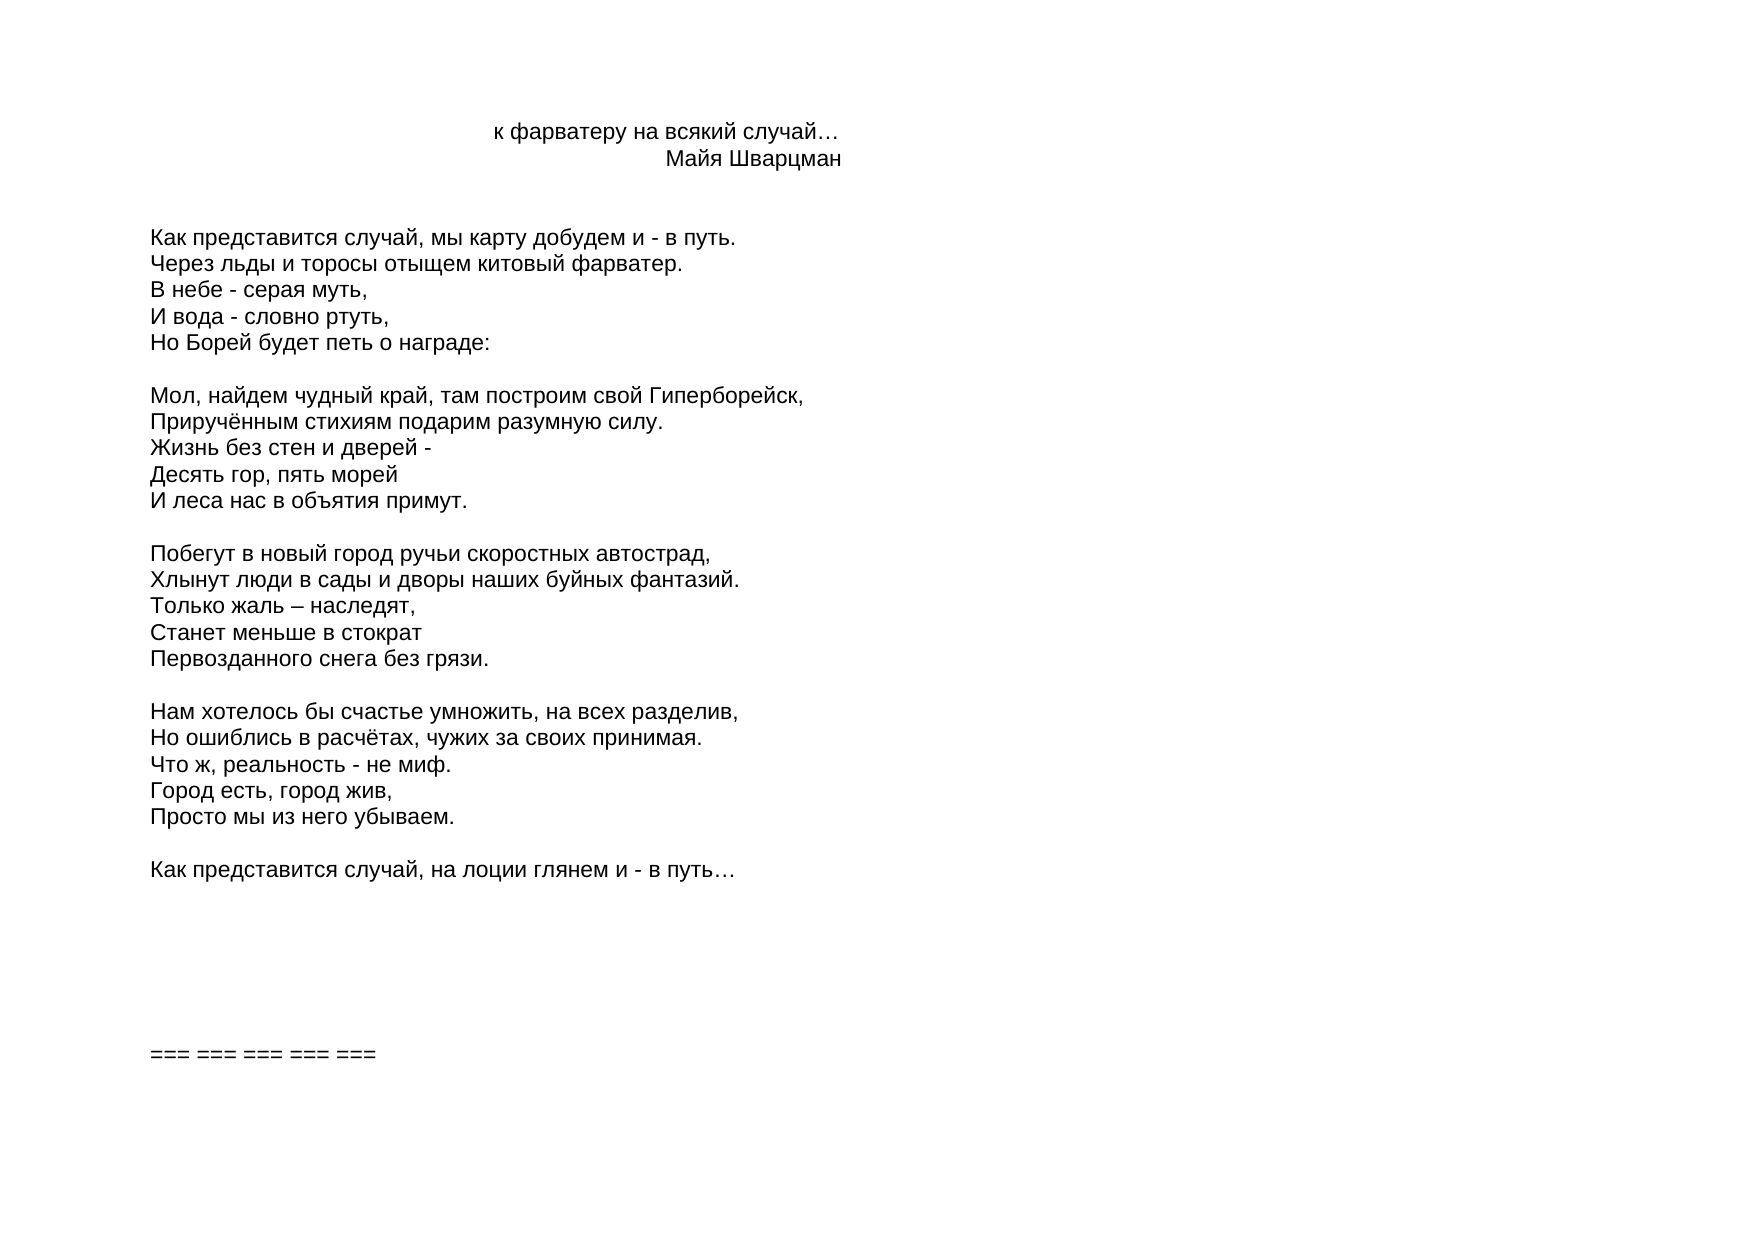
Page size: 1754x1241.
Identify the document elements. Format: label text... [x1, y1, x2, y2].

text Первозданного снега без грязи. [150, 645, 1604, 672]
text Только жаль – наследят, [150, 592, 1604, 619]
text Как представится случай, мы карту добудем и - в путь. [150, 223, 1604, 250]
text Десять гор, пять морей [150, 461, 1604, 487]
text Жизнь без стен и дверей - [150, 434, 1604, 461]
text И леса нас в объятия примут. [150, 487, 1604, 513]
text Но Борей будет петь о награде: [150, 329, 1604, 355]
text Приручённым стихиям подарим разумную силу. [150, 408, 1604, 434]
text Мол, найдем чудный край, там построим свой Гиперборейск, [150, 382, 1604, 408]
text Как представится случай, на лоции глянем и - в путь… [150, 856, 1604, 882]
text Хлынут люди в сады и дворы наших буйных фантазий. [150, 566, 1604, 592]
text к фарватеру на всякий случай… [150, 118, 1604, 144]
text Станет меньше в стократ [150, 619, 1604, 645]
text Но ошиблись в расчётах, чужих за своих принимая. [150, 724, 1604, 751]
text === === === === === [150, 1041, 1604, 1067]
text Просто мы из него убываем. [150, 803, 1604, 830]
text Майя Шварцман [150, 144, 1604, 171]
text Что ж, реальность - не миф. [150, 751, 1604, 777]
text В небе - серая муть, [150, 276, 1604, 303]
text Город есть, город жив, [150, 777, 1604, 803]
text Побегут в новый город ручьи скоростных автострад, [150, 540, 1604, 566]
text Через льды и торосы отыщем китовый фарватер. [150, 250, 1604, 276]
text Нам хотелось бы счастье умножить, на всех разделив, [150, 698, 1604, 724]
text И вода - словно ртуть, [150, 303, 1604, 329]
